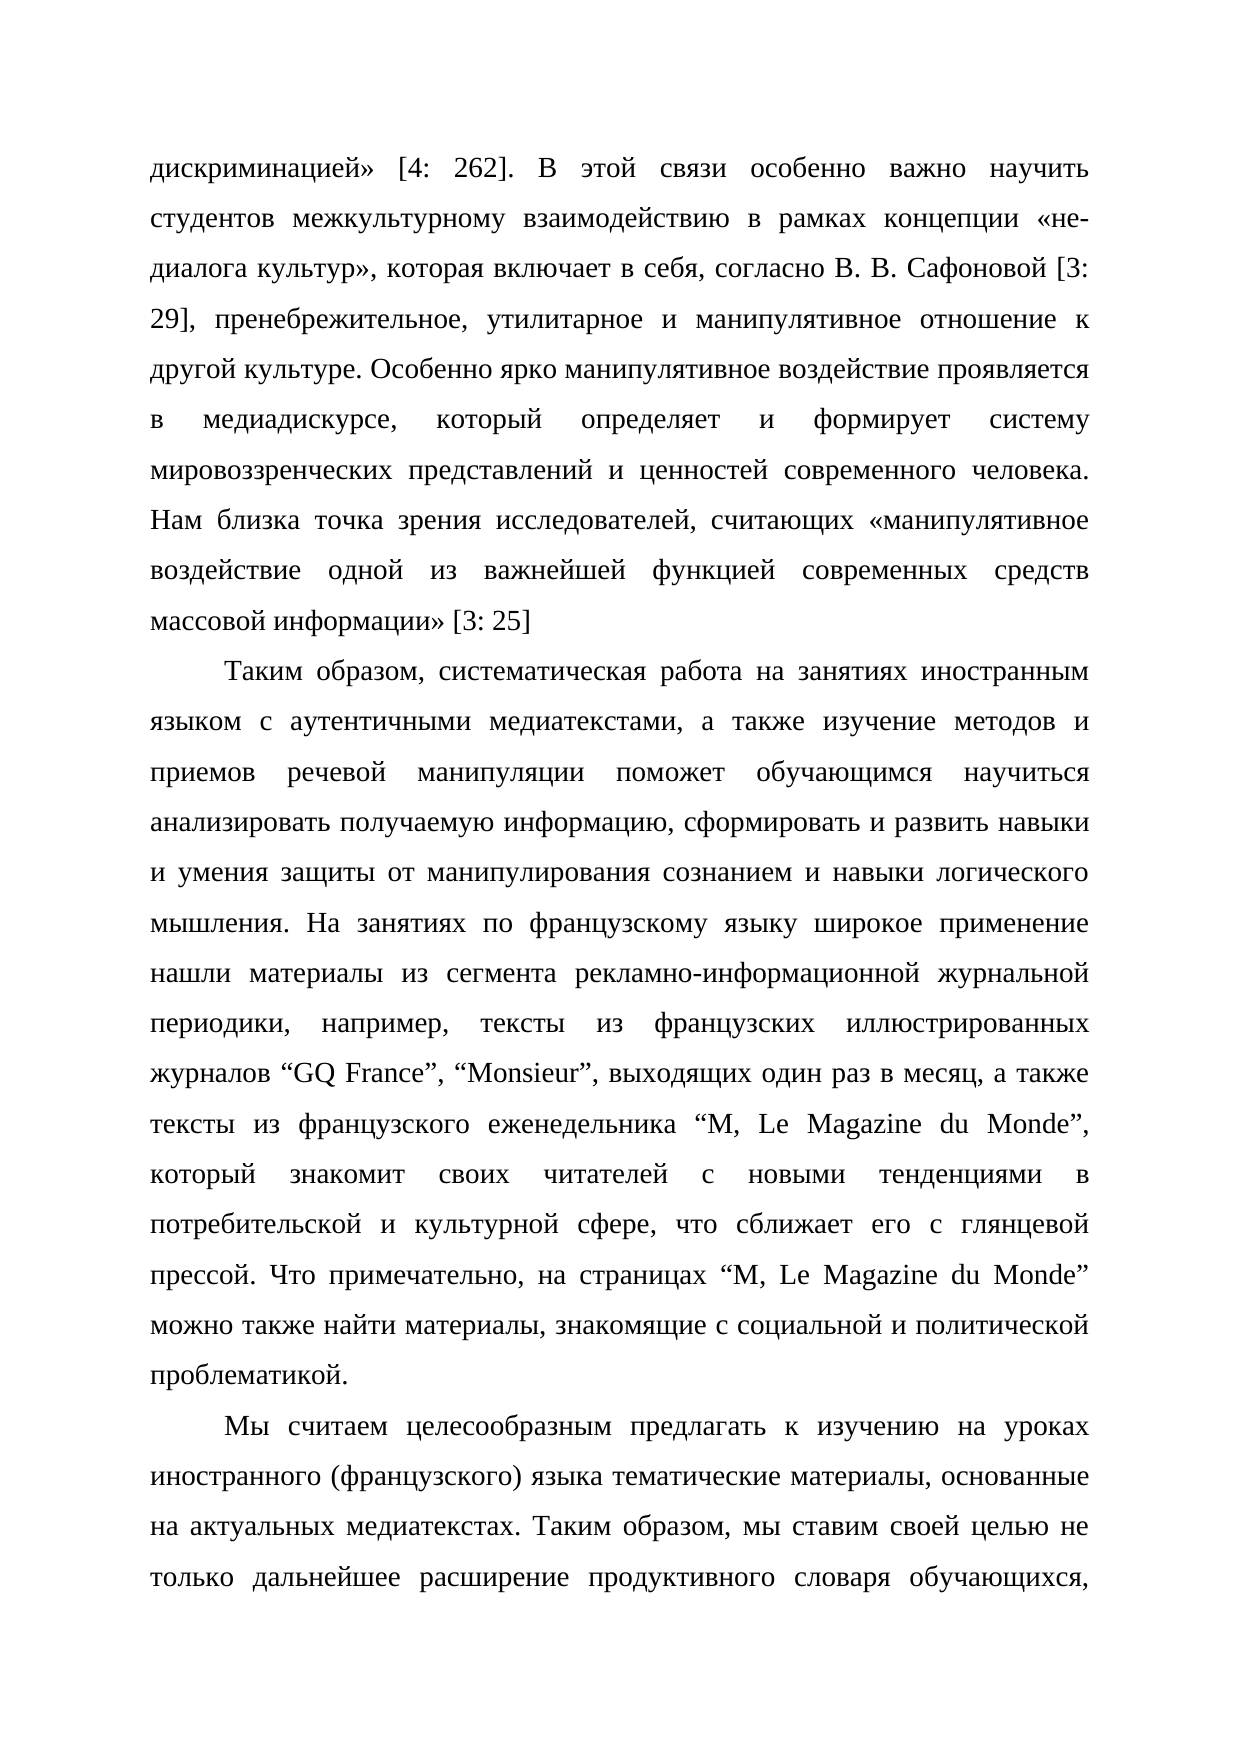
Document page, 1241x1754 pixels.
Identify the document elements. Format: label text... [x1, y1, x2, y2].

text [150, 1408, 1090, 1592]
text Таким образом, систематическая работа на занятиях иностранным языком с аутентичными медиатекстами, а также изучение методов и приемов речевой манипуляции поможет обучающимся научиться анализировать получаемую информацию, сформировать и развить навыки и умения защиты от манипулирования сознанием и навыки логического мышления. На занятиях по французскому языку широкое применение нашли материалы из сегмента рекламно-информационной журнальной периодики, например, тексты из французских иллюстрированных журналов “GQ France”, “Monsieur”, выходящих один раз в месяц, а также тексты из французского еженедельника “M, Le Magazine du Monde”, который знакомит своих читателей с новыми тенденциями в потребительской и культурной сфере, что сближает его с глянцевой прессой. Что примечательно, на страницах “M, Le Magazine du Monde” можно также найти материалы, знакомящие с социальной и политической проблематикой. [150, 653, 1090, 1391]
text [150, 150, 1090, 636]
